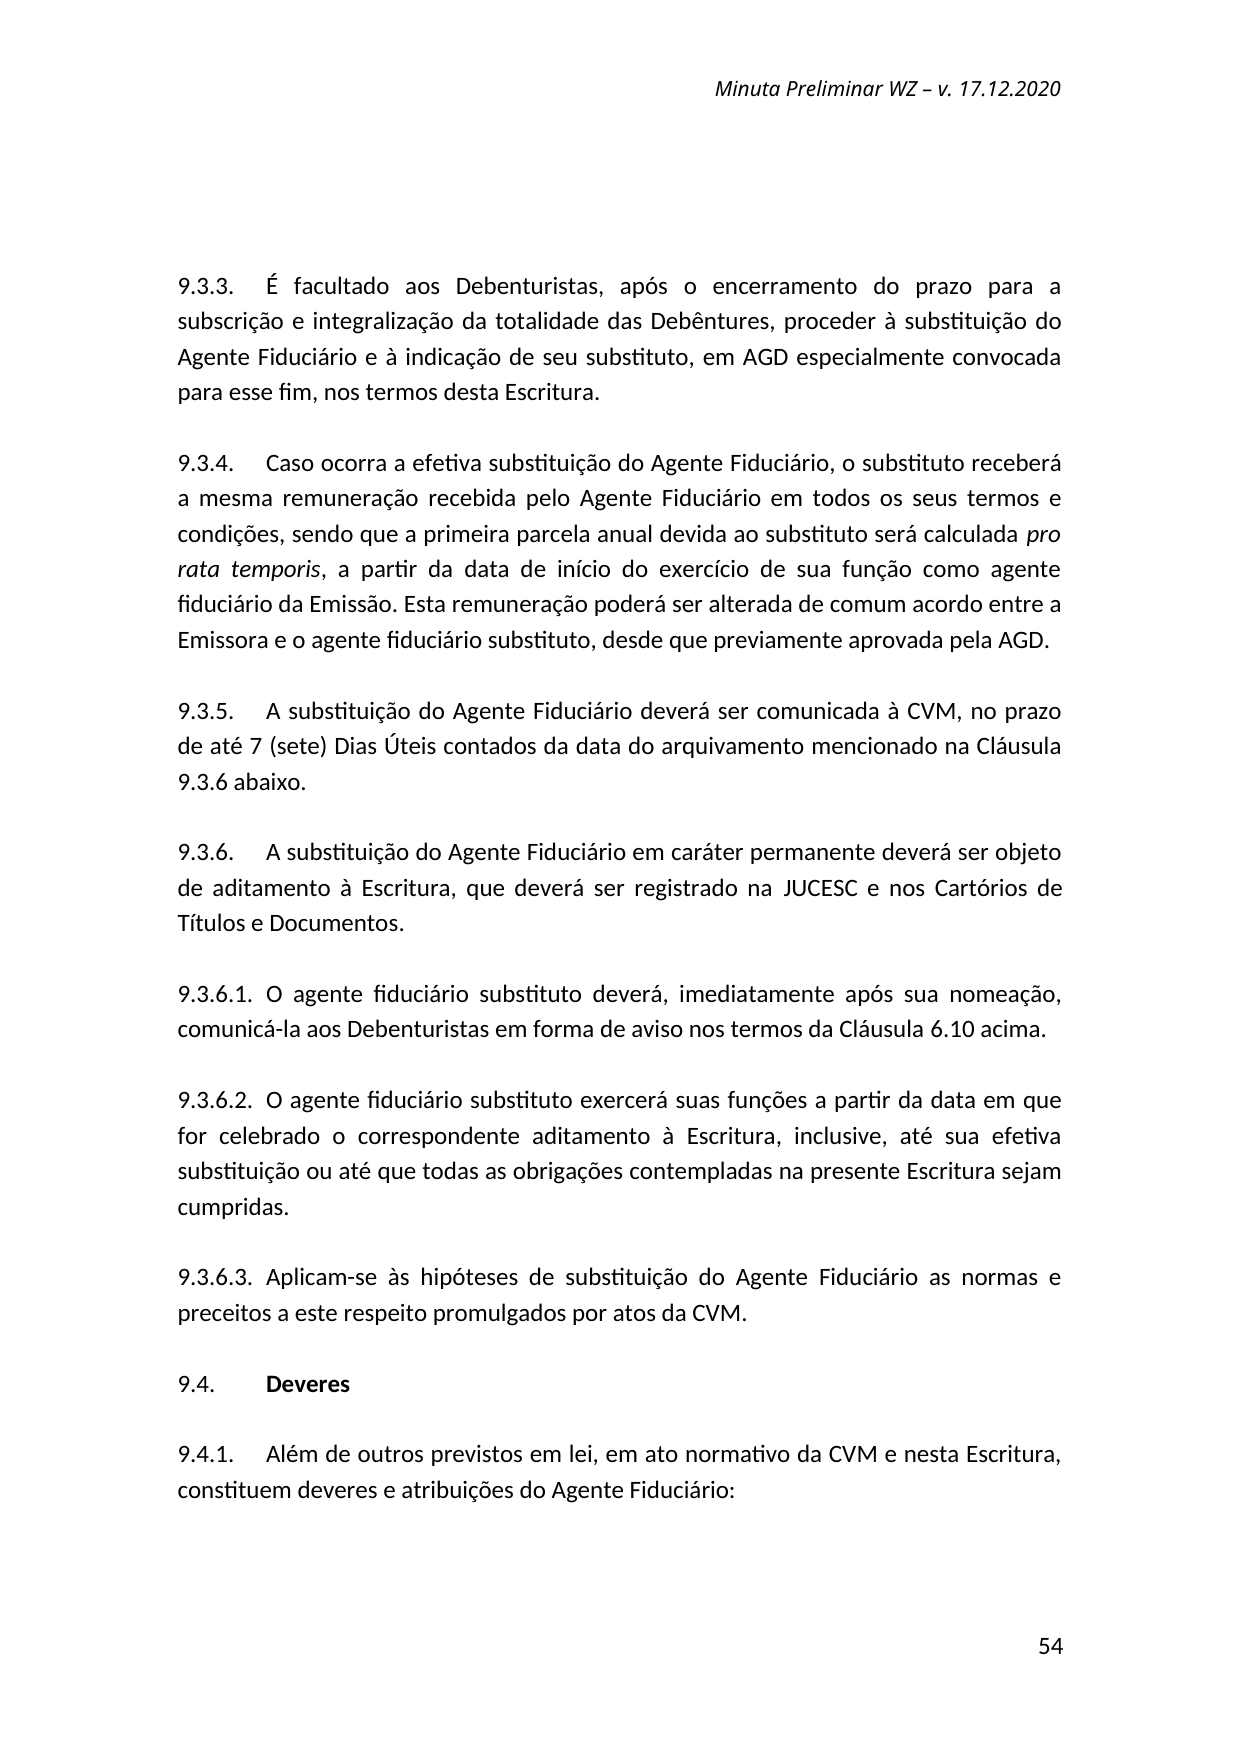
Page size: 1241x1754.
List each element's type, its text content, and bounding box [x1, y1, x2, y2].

list Caso ocorra a efetiva substituição do Agente Fiduciário, o substituto receberá a mesma remuneração recebida pelo Agente Fiduciário em todos os seus termos e condições, sendo que a primeira parcela anual devida ao substituto será calculada pro rata temporis, a partir da data de início do exercício de sua função como agente fiduciário da Emissão. Esta remuneração poderá ser alterada de comum acordo entre a Emissora e o agente fiduciário substituto, desde que previamente aprovada pela AGD. [177, 443, 1063, 655]
list Deveres [177, 1364, 1063, 1399]
list A substituição do Agente Fiduciário em caráter permanente deverá ser objeto de aditamento à Escritura, que deverá ser registrado na JUCESC e nos Cartórios de Títulos e Documentos. [177, 832, 1063, 939]
list Aplicam-se às hipóteses de substituição do Agente Fiduciário as normas e preceitos a este respeito promulgados por atos da CVM. [177, 1257, 1063, 1328]
list O agente fiduciário substituto deverá, imediatamente após sua nomeação, comunicá-la aos Debenturistas em forma de aviso nos termos da Cláusula 6.10 acima. [177, 974, 1063, 1045]
list Além de outros previstos em lei, em ato normativo da CVM e nesta Escritura, constituem deveres e atribuições do Agente Fiduciário: [177, 1434, 1063, 1505]
list O agente fiduciário substituto exercerá suas funções a partir da data em que for celebrado o correspondente aditamento à Escritura, inclusive, até sua efetiva substituição ou até que todas as obrigações contempladas na presente Escritura sejam cumpridas. [177, 1080, 1063, 1222]
list A substituição do Agente Fiduciário deverá ser comunicada à CVM, no prazo de até 7 (sete) Dias Úteis contados da data do arquivamento mencionado na Cláusula 9.3.6 abaixo. [177, 691, 1063, 797]
list É facultado aos Debenturistas, após o encerramento do prazo para a subscrição e integralização da totalidade das Debêntures, proceder à substituição do Agente Fiduciário e à indicação de seu substituto, em AGD especialmente convocada para esse fim, nos termos desta Escritura. [177, 266, 1063, 407]
